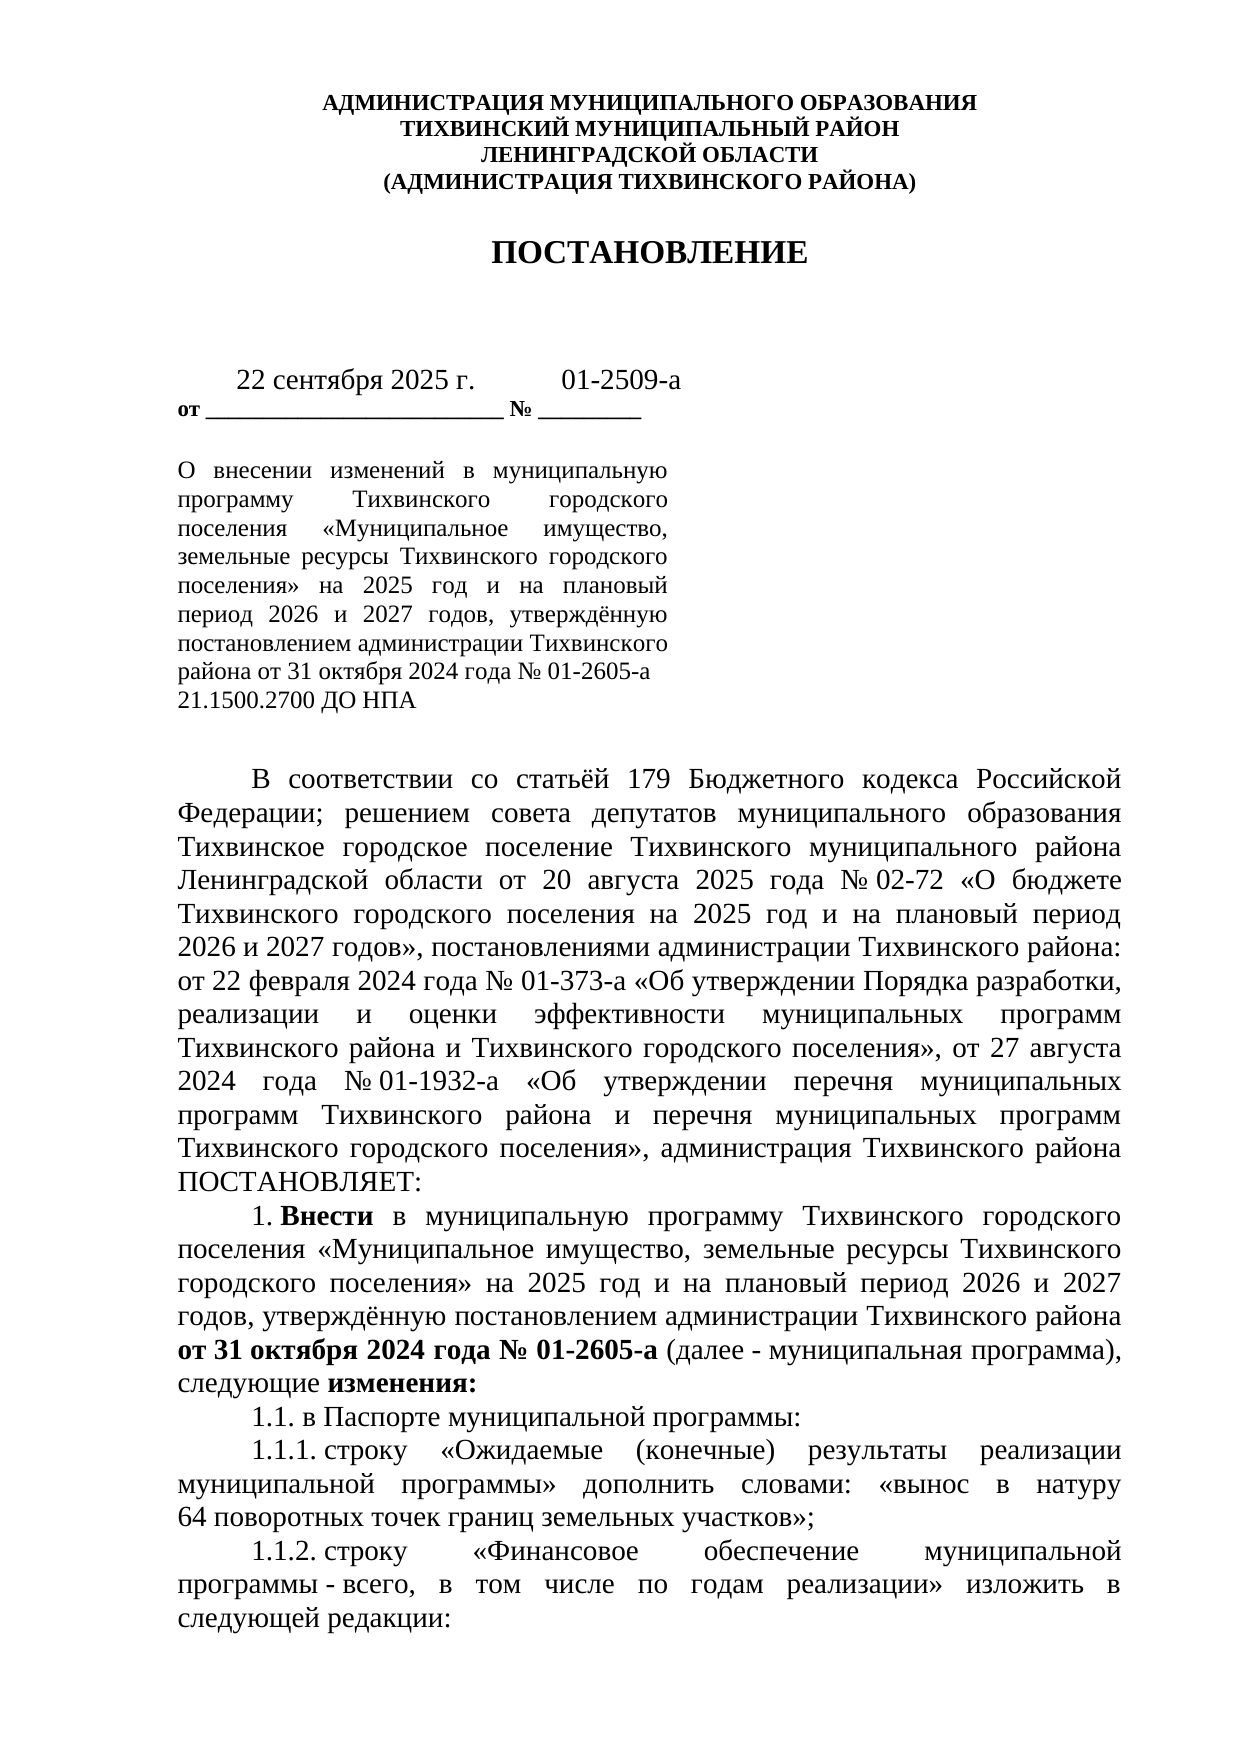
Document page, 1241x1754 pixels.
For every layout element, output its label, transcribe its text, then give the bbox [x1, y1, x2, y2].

text 22 сентября 2025 г. 01-2509-а [177, 362, 1122, 395]
text 1.1. в Паспорте муниципальной программы: [177, 1399, 1122, 1432]
text (АДМИНИСТРАЦИЯ ТИХВИНСКОГО РАЙОНА) [177, 168, 1122, 194]
text ТИХВИНСКИЙ МУНИЦИПАЛЬНЫЙ РАЙОН [177, 115, 1122, 141]
table_header О внесении изменений в муниципальную программу Тихвинского городского поселения «Муниципальное имущество, земельные ресурсы Тихвинского городского поселения» на 2025 год и на плановый период 2026 и 2027 годов, утверждённую постановлением администрации Тихвинского района от 31 октября 2024 года № 01-2605-а [166, 455, 679, 685]
text ЛЕНИНГРАДСКОЙ ОБЛАСТИ [177, 141, 1122, 168]
text 1. Внести в муниципальную программу Тихвинского городского поселения «Муниципальное имущество, земельные ресурсы Тихвинского городского поселения» на 2025 год и на плановый период 2026 и 2027 годов, утверждённую постановлением администрации Тихвинского района от 31 октября 2024 года № 01-2605-а (далее ‑ муниципальная программа), следующие изменения: [177, 1198, 1122, 1399]
text ПОСТАНОВЛЕНИЕ [177, 232, 1122, 271]
text 1.1.1. строку «Ожидаемые (конечные) результаты реализации муниципальной программы» дополнить словами: «вынос в натуру 64 поворотных точек границ земельных участков»; [177, 1432, 1122, 1533]
text 1.1.2. строку «Финансовое обеспечение муниципальной программы ‑ всего, в том числе по годам реализации» изложить в следующей редакции: [177, 1533, 1122, 1634]
subtitle АДМИНИСТРАЦИЯ МУНИЦИПАЛЬНОГО ОБРАЗОВАНИЯ [177, 89, 1122, 115]
text от __________________________ № _________ [177, 395, 1122, 422]
text В соответствии со статьёй 179 Бюджетного кодекса Российской Федерации; решением совета депутатов муниципального образования Тихвинское городское поселение Тихвинского муниципального района Ленинградской области от 20 августа 2025 года № 02-72 «О бюджете Тихвинского городского поселения на 2025 год и на плановый период 2026 и 2027 годов», постановлениями администрации Тихвинского района: от 22 февраля 2024 года № 01-373-а «Об утверждении Порядка разработки, реализации и оценки эффективности муниципальных программ Тихвинского района и Тихвинского городского поселения», от 27 августа 2024 года № 01‑1932-а «Об утверждении перечня муниципальных программ Тихвинского района и перечня муниципальных программ Тихвинского городского поселения», администрация Тихвинского района ПОСТАНОВЛЯЕТ: [177, 762, 1122, 1198]
table_cell 21.1500.2700 ДО НПА [166, 685, 679, 714]
